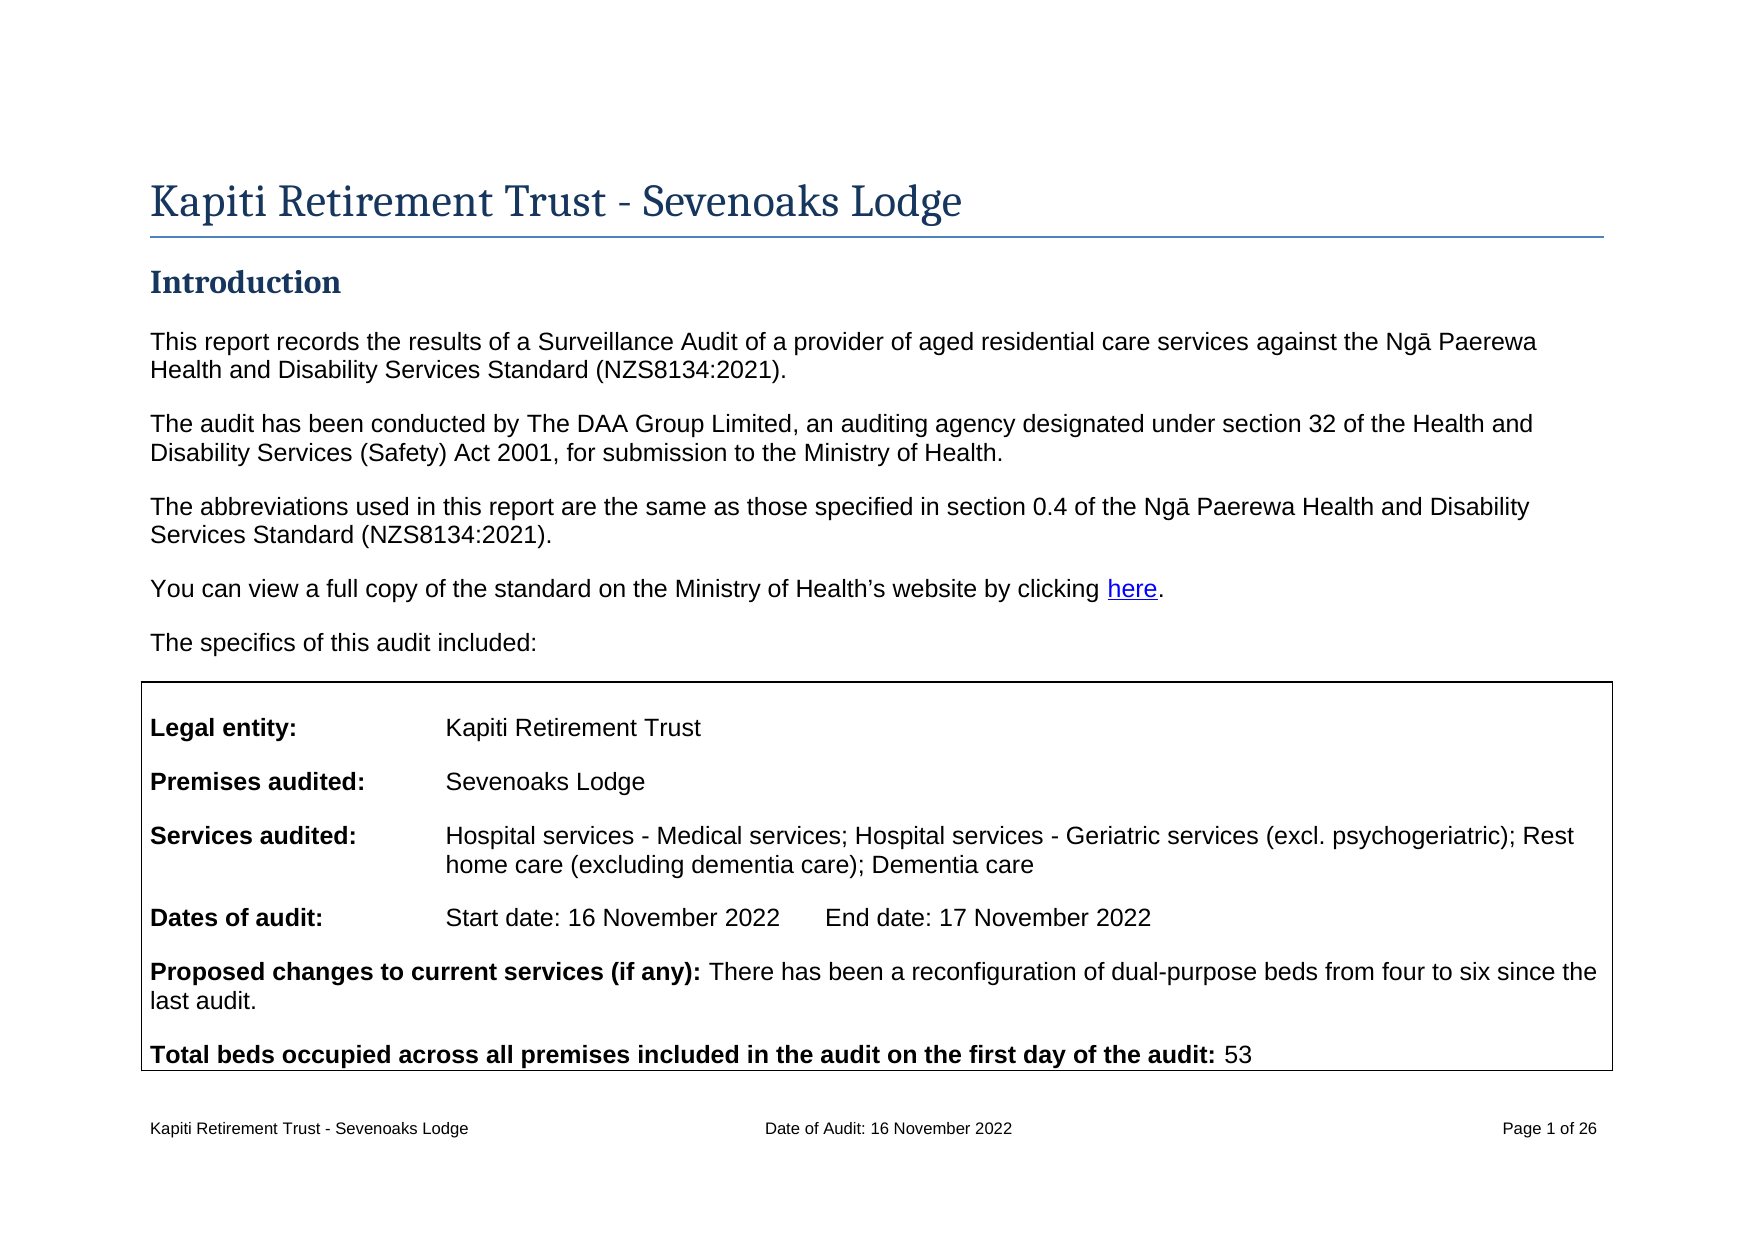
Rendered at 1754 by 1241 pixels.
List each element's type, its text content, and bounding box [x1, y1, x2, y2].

text Legal entity: Kapiti Retirement Trust [150, 713, 1604, 742]
text You can view a full copy of the standard on the Ministry of Health’s website by clicking here. [150, 574, 1604, 603]
text Dates of audit: Start date: 16 November 2022 End date: 17 November 2022 [142, 900, 1612, 932]
subtitle Kapiti Retirement Trust - Sevenoaks Lodge [150, 175, 1604, 236]
text Premises audited: Sevenoaks Lodge [142, 764, 1612, 796]
text Proposed changes to current services (if any): There has been a reconfiguration of dual-purpose beds from four to six since the last audit. [142, 954, 1612, 1014]
text Total beds occupied across all premises included in the audit on the first day of the audit: 53 [142, 1036, 1612, 1070]
text The abbreviations used in this report are the same as those specified in section 0.4 of the Ngā Paerewa Health and Disability Services Standard (NZS8134:2021). [150, 491, 1604, 549]
text The specifics of this audit included: [150, 628, 1604, 656]
text This report records the results of a Surveillance Audit of a provider of aged residential care services against the Ngā Paerewa Health and Disability Services Standard (NZS8134:2021). [150, 326, 1604, 384]
text Services audited: Hospital services - Medical services; Hospital services - Geriatric services (excl. psychogeriatric); Rest home care (excluding dementia care); Dementia care [142, 818, 1612, 878]
text The audit has been conducted by The DAA Group Limited, an auditing agency designated under section 32 of the Health and Disability Services (Safety) Act 2001, for submission to the Ministry of Health. [150, 409, 1604, 466]
subtitle Introduction [150, 263, 1604, 301]
